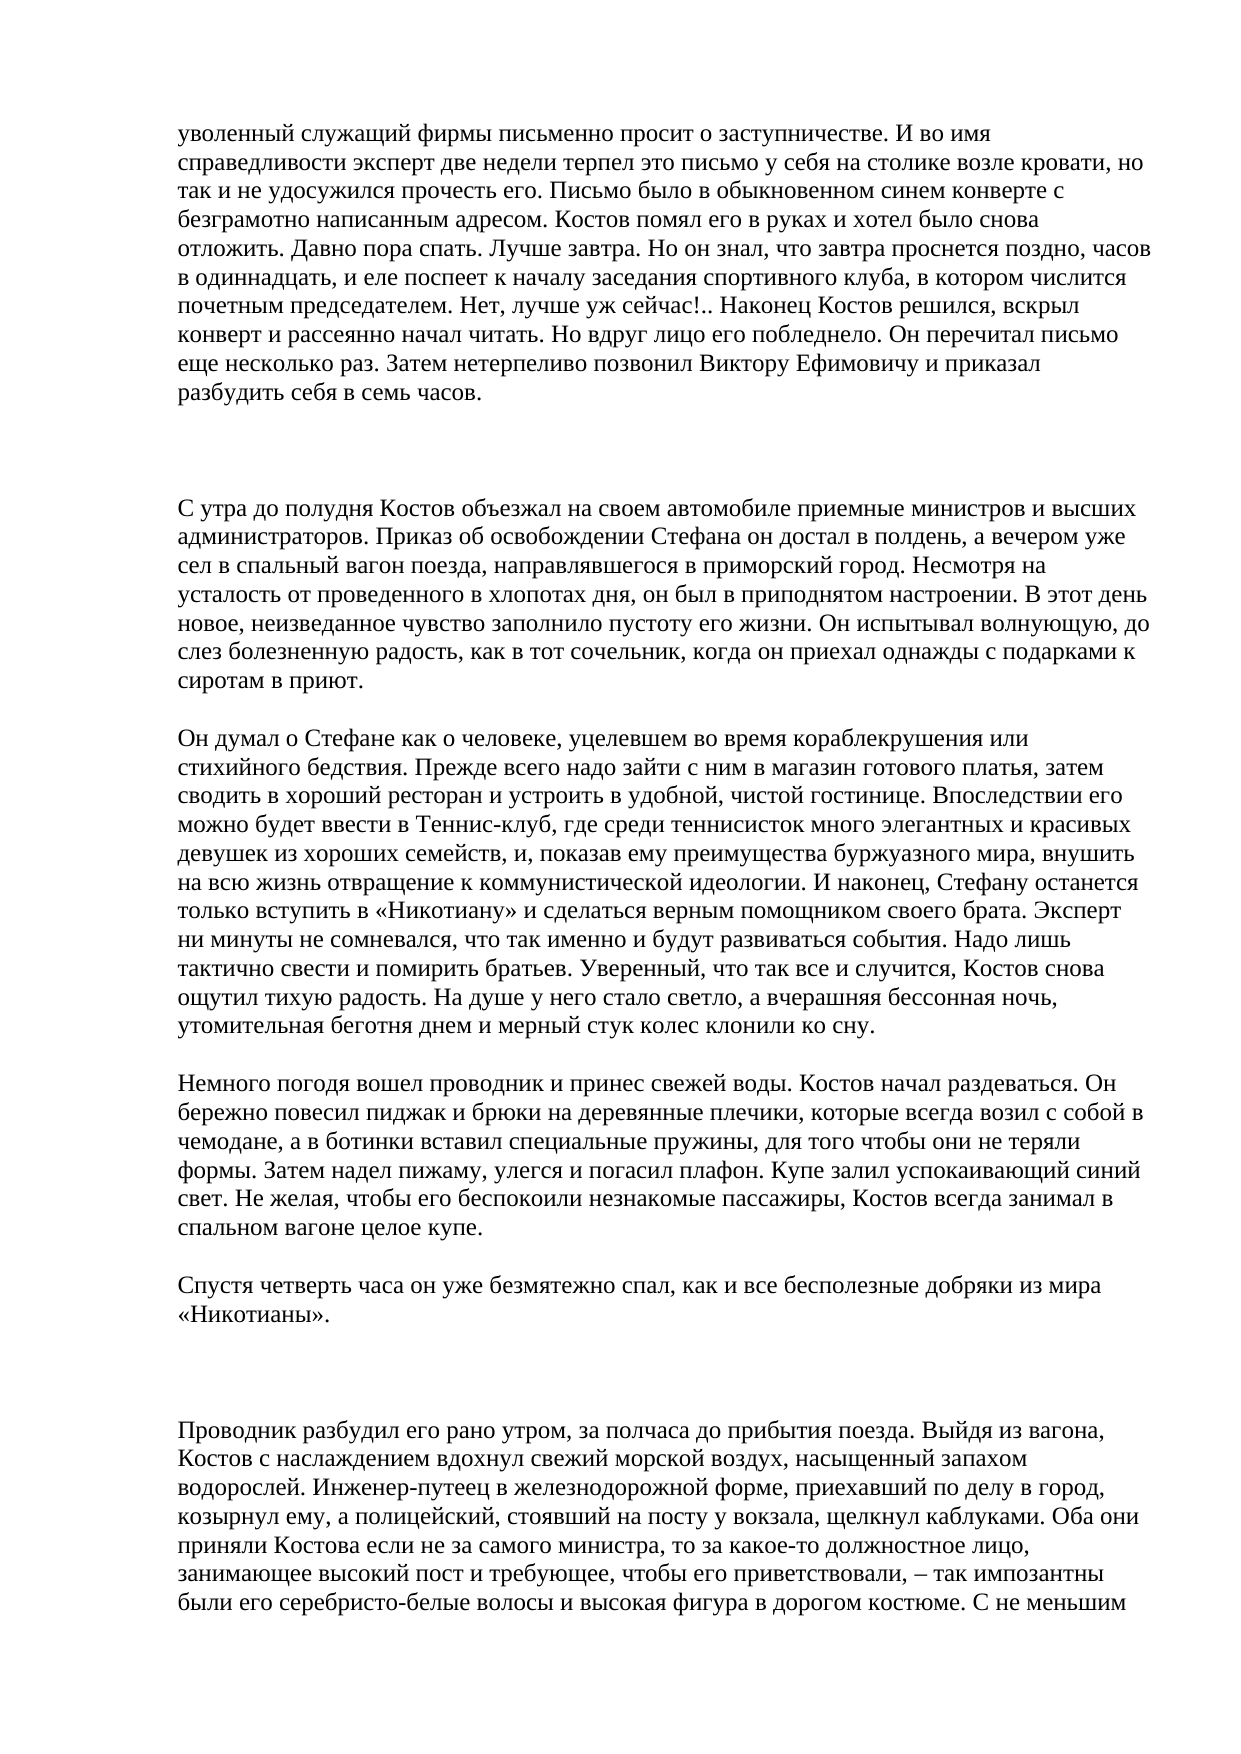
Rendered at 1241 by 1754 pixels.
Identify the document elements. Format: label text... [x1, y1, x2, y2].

text Немного погодя вошел проводник и принес свежей воды. Костов начал раздеваться. Он бережно повесил пиджак и брюки на деревянные плечики, которые всегда возил с собой в чемодане, а в ботинки вставил специальные пружины, для того чтобы они не теряли формы. Затем надел пижаму, улегся и погасил плафон. Купе залил успокаивающий синий свет. Не желая, чтобы его беспокоили незнакомые пассажиры, Костов всегда занимал в спальном вагоне целое купе. [177, 1068, 1152, 1241]
text Спустя четверть часа он уже безмятежно спал, как и все бесполезные добряки из мира «Никотианы». [177, 1270, 1152, 1328]
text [177, 1415, 1152, 1616]
text С утра до полудня Костов объезжал на своем автомобиле приемные министров и высших администраторов. Приказ об освобождении Стефана он достал в полдень, а вечером уже сел в спальный вагон поезда, направлявшегося в приморский город. Несмотря на усталость от проведенного в хлопотах дня, он был в приподнятом настроении. В этот день новое, неизведанное чувство заполнило пустоту его жизни. Он испытывал волнующую, до слез болезненную радость, как в тот сочельник, когда он приехал однажды с подарками к сиротам в приют. [177, 493, 1152, 694]
text Он думал о Стефане как о человеке, уцелевшем во время кораблекрушения или стихийного бедствия. Прежде всего надо зайти с ним в магазин готового платья, затем сводить в хороший ресторан и устроить в удобной, чистой гостинице. Впоследствии его можно будет ввести в Теннис-клуб, где среди теннисисток много элегантных и красивых девушек из хороших семейств, и, показав ему преимущества буржуазного мира, внушить на всю жизнь отвращение к коммунистической идеологии. И наконец, Стефану останется только вступить в «Никотиану» и сделаться верным помощником своего брата. Эксперт ни минуты не сомневался, что так именно и будут развиваться события. Надо лишь тактично свести и помирить братьев. Уверенный, что так все и случится, Костов снова ощутил тихую радость. На душе у него стало светло, а вчерашняя бессонная ночь, утомительная беготня днем и мерный стук колес клонили ко сну. [177, 723, 1152, 1039]
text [177, 118, 1152, 406]
